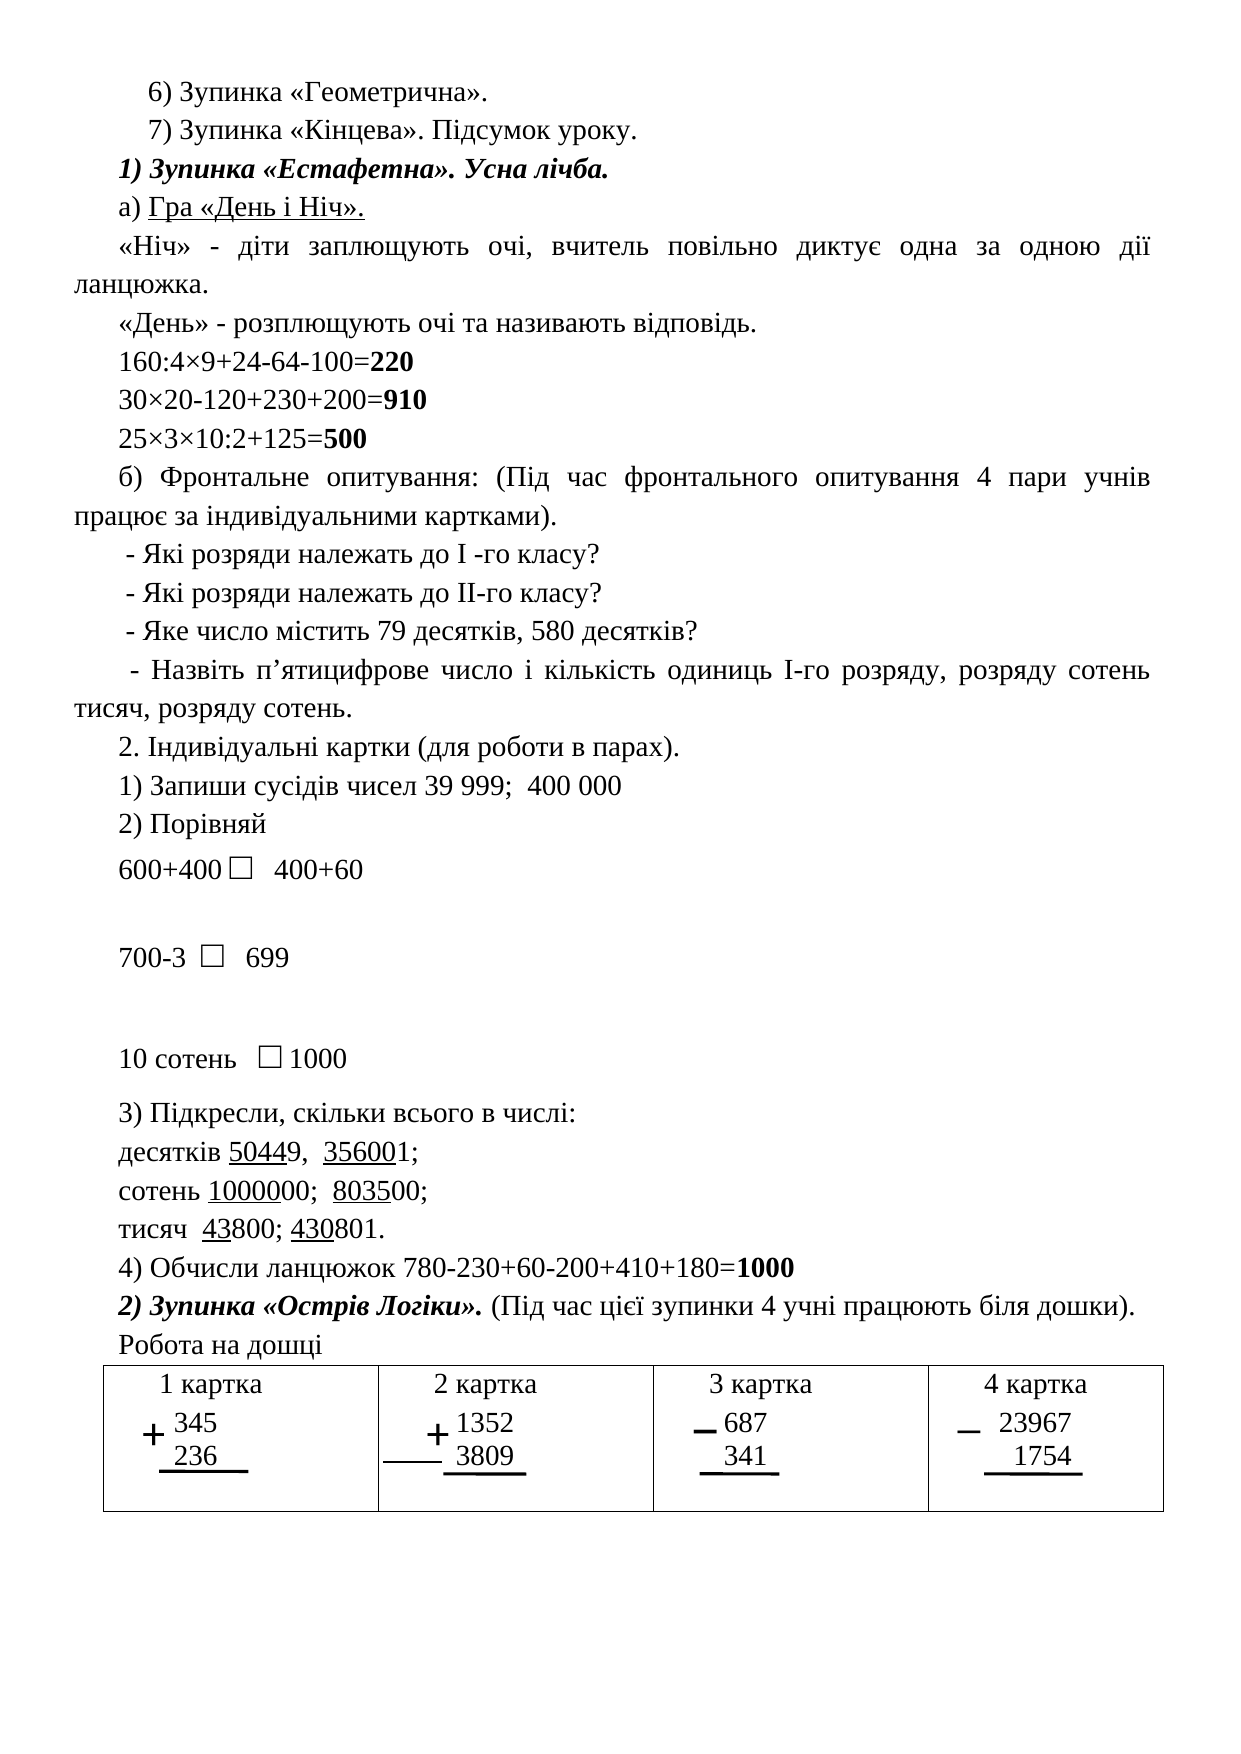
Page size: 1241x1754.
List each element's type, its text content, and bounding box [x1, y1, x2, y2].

text 30×20-120+230+200=910 [74, 382, 1152, 416]
text - Які розряди належать до II-го класу? [74, 575, 1152, 608]
text 1) Зупинка «Естафетна». Усна лічба. [74, 151, 1152, 184]
text «День» - розплющують очі та називають відповідь. [74, 305, 1152, 339]
table_header 1 картка 345 236 [104, 1366, 378, 1511]
text сотень 1000000; 803500; [74, 1173, 1152, 1206]
text Робота на дошці [74, 1327, 1152, 1360]
text 25×3×10:2+125=500 [74, 421, 1152, 454]
text а) Гра «День і Ніч». [74, 189, 1152, 223]
text 600+400 □ 400+60 [74, 845, 1152, 888]
table_header 2 картка 1352 3809 [379, 1366, 653, 1511]
text «Ніч» - діти заплющують очі, вчитель повільно диктує одна за одною дії ланцюжка. [74, 228, 1152, 300]
text - Яке число містить 79 десятків, 580 десятків? [74, 613, 1152, 647]
text 2) Порівняй [74, 806, 1152, 840]
text 2) Зупинка «Острів Логіки». (Під час цієї зупинки 4 учні працюють біля дошки). [74, 1288, 1152, 1322]
text десятків 50449, 356001; [74, 1134, 1152, 1168]
text 700-3 □ 699 [74, 933, 1152, 976]
text 10 сотень □ 1000 [74, 1033, 1152, 1077]
text 3) Підкресли, скільки всього в числі: [74, 1096, 1152, 1129]
text 2. Індивідуальні картки (для роботи в парах). [74, 729, 1152, 763]
text - Які розряди належать до I -го класу? [74, 536, 1152, 570]
table_header 4 картка 23967 1754 [929, 1366, 1163, 1511]
text б) Фронтальне опитування: (Під час фронтального опитування 4 пари учнів працює за індивідуальними картками). [74, 459, 1152, 531]
text 4) Обчисли ланцюжок 780-230+60-200+410+180=1000 [74, 1250, 1152, 1283]
table_header 3 картка 687 341 [654, 1366, 928, 1511]
text - Назвіть п’ятицифрове число і кількість одиниць I-го розряду, розряду сотень тисяч, розряду сотень. [74, 652, 1152, 724]
text 160:4×9+24-64-100=220 [74, 344, 1152, 377]
text 7) Зупинка «Кінцева». Підсумок уроку. [74, 112, 1152, 146]
text 1) Запиши сусідів чисел 39 999; 400 000 [74, 768, 1152, 801]
text 6) Зупинка «Геометрична». [74, 74, 1152, 107]
text тисяч 43800; 430801. [74, 1211, 1152, 1245]
